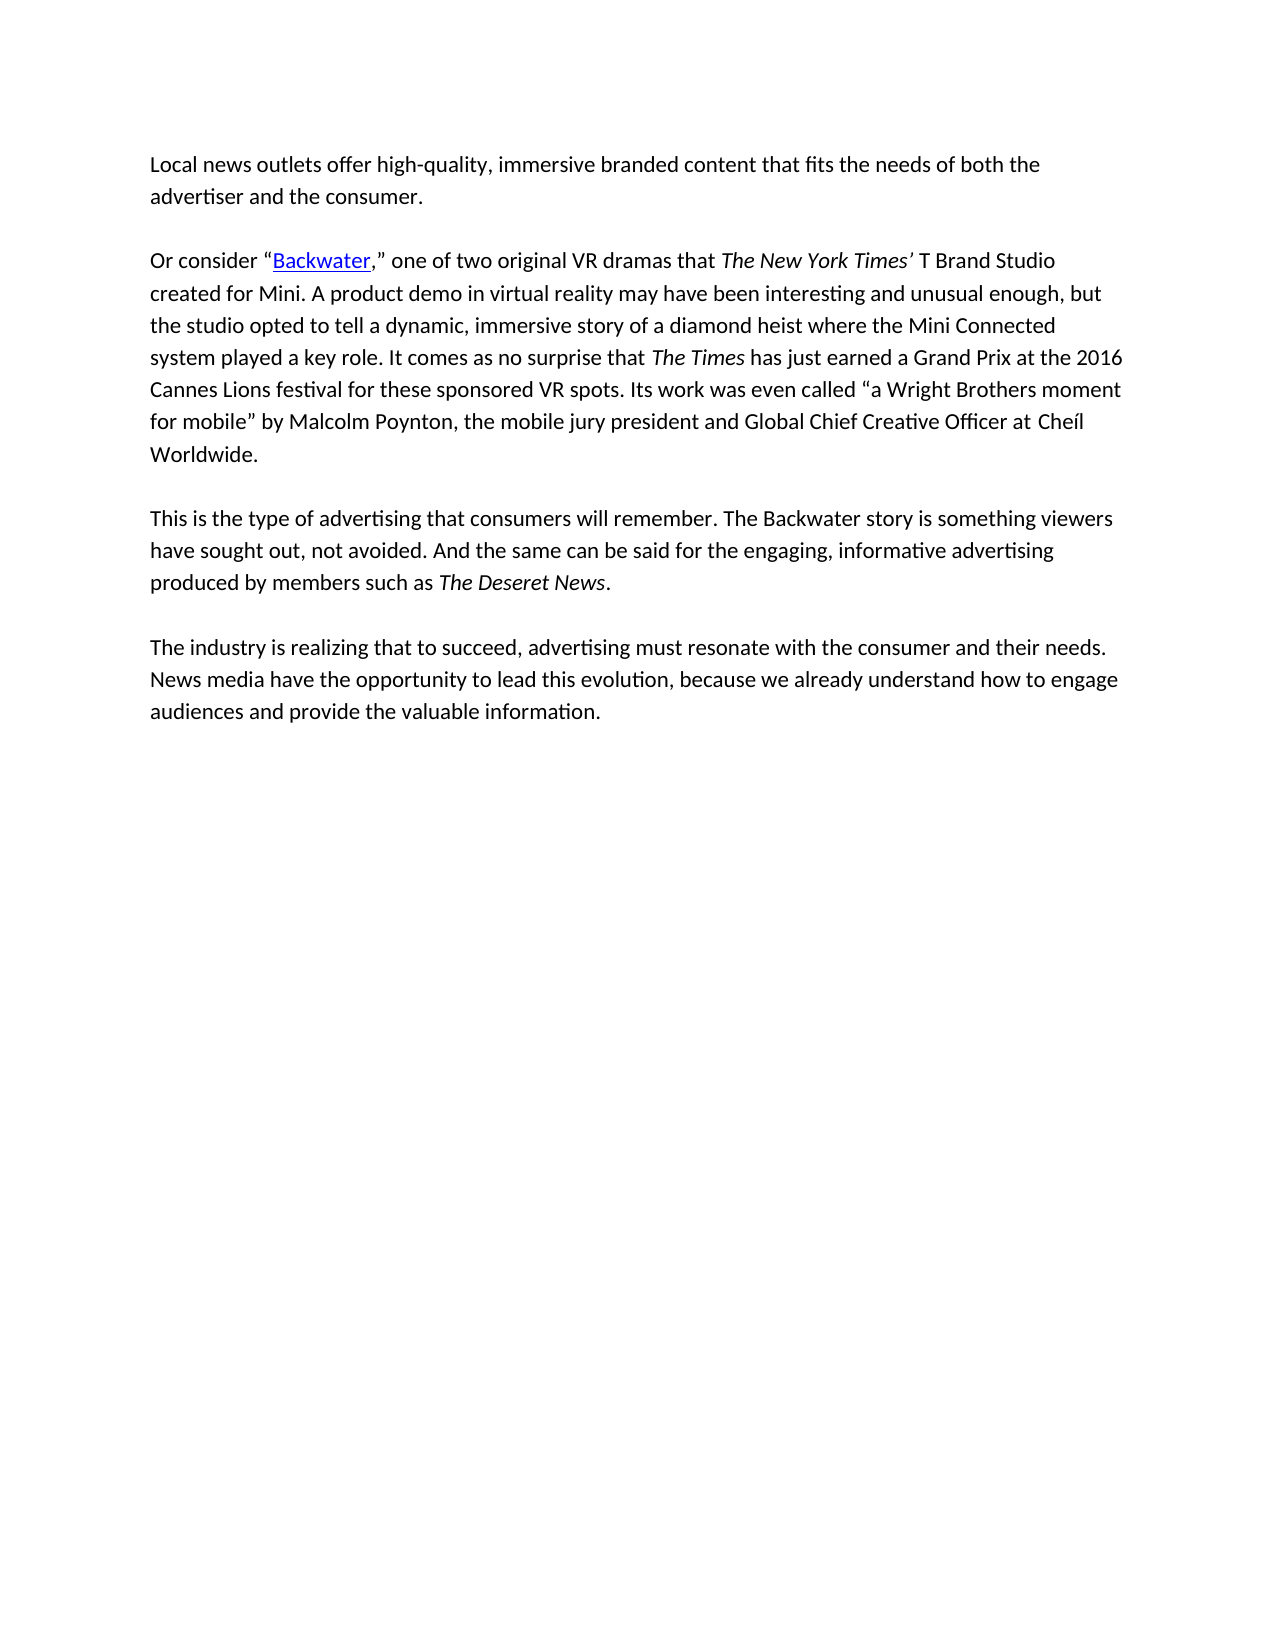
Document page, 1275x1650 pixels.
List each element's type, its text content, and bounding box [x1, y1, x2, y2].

text The industry is realizing that to succeed, advertising must resonate with the consumer and their needs. News media have the opportunity to lead this evolution, because we already understand how to engage audiences and provide the valuable information. [150, 633, 1125, 725]
text This is the type of advertising that consumers will remember. The Backwater story is something viewers have sought out, not avoided. And the same can be said for the engaging, informative advertising produced by members such as The Deseret News. [150, 504, 1125, 596]
text Or consider “Backwater,” one of two original VR dramas that The New York Times’ T Brand Studio created for Mini. A product demo in virtual reality may have been interesting and unusual enough, but the studio opted to tell a dynamic, immersive story of a diamond heist where the Mini Connected system played a key role. It comes as no surprise that The Times has just earned a Grand Prix at the 2016 Cannes Lions festival for these sponsored VR spots. Its work was even called “a Wright Brothers moment for mobile” by Malcolm Poynton, the mobile jury president and Global Chief Creative Officer at Cheíl Worldwide. [150, 247, 1125, 468]
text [150, 150, 1125, 210]
